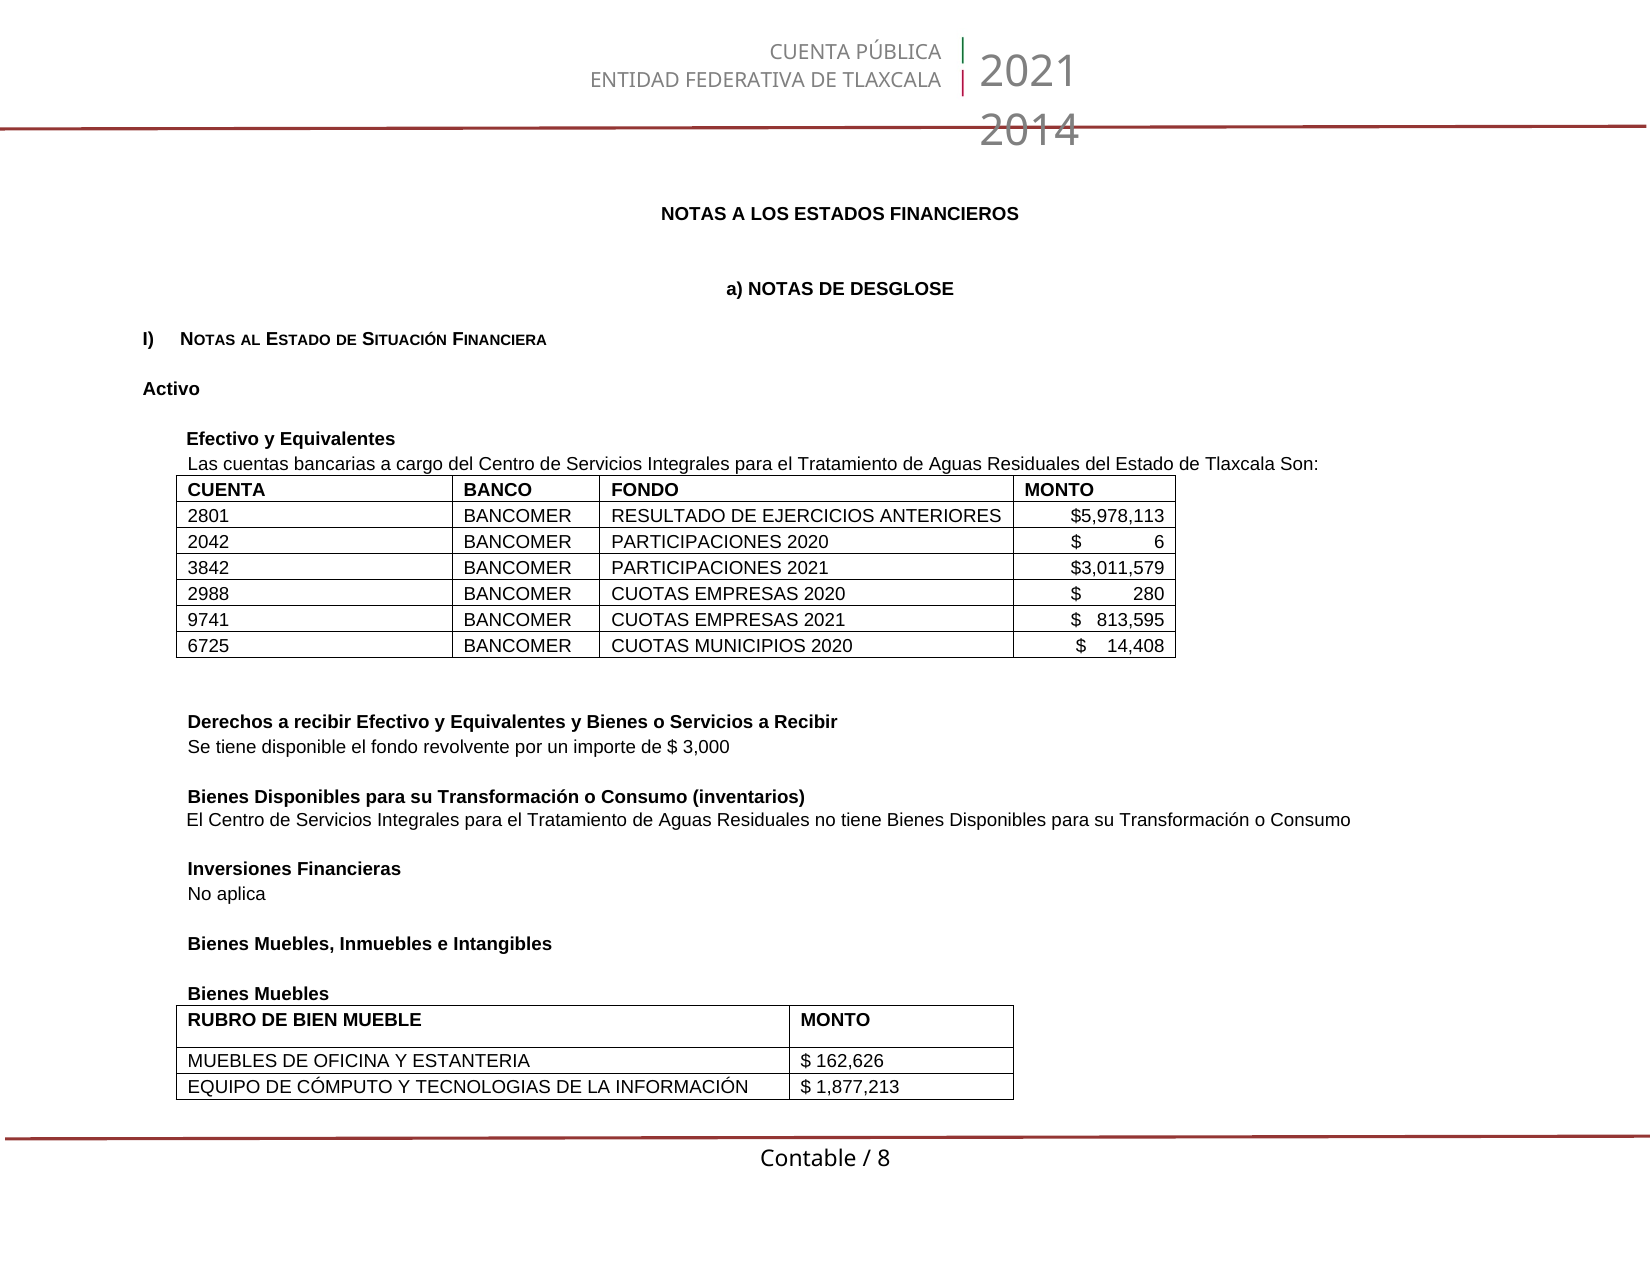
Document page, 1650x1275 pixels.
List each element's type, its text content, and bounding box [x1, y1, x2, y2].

text Bienes Muebles, Inmuebles e Intangibles [142, 930, 1537, 955]
text NOTAS A LOS ESTADOS FINANCIEROS [112, 200, 1537, 225]
picture [956, 28, 974, 100]
text I) Notas al Estado de Situación Financiera [142, 325, 1537, 350]
table_cell $ 280 [1014, 580, 1175, 605]
table_header MONTO [1014, 476, 1175, 501]
table_header RUBRO DE BIEN MUEBLE [177, 1006, 789, 1047]
table_cell 6725 [177, 632, 452, 657]
table_cell CUOTAS EMPRESAS 2020 [600, 580, 1013, 605]
table_cell 9741 [177, 606, 452, 631]
text Se tiene disponible el fondo revolvente por un importe de $ 3,000 [142, 733, 1537, 758]
text Inversiones Financieras [142, 855, 1537, 880]
text a) NOTAS DE DESGLOSE [112, 275, 1537, 300]
text Derechos a recibir Efectivo y Equivalentes y Bienes o Servicios a Recibir [142, 708, 1537, 733]
table_cell BANCOMER [453, 502, 599, 527]
table_header MONTO [790, 1006, 1013, 1047]
table_cell PARTICIPACIONES 2020 [600, 528, 1013, 553]
text No aplica [142, 880, 1537, 905]
table_cell $ 813,595 [1014, 606, 1175, 631]
table_header CUENTA [177, 476, 452, 501]
table_cell 3842 [177, 554, 452, 579]
text Bienes Muebles [142, 980, 1537, 1005]
table_cell CUOTAS EMPRESAS 2021 [600, 606, 1013, 631]
table_header BANCO [453, 476, 599, 501]
text Efectivo y Equivalentes [112, 425, 1537, 450]
table_cell $3,011,579 [1014, 554, 1175, 579]
table_cell BANCOMER [453, 528, 599, 553]
table_header FONDO [600, 476, 1013, 501]
text Las cuentas bancarias a cargo del Centro de Servicios Integrales para el Tratamiento de Aguas Residuales del Estado de Tlaxcala Son: [142, 450, 1537, 475]
table_cell EQUIPO DE CÓMPUTO Y TECNOLOGIAS DE LA INFORMACIÓN [177, 1074, 789, 1099]
table_cell MUEBLES DE OFICINA Y ESTANTERIA [177, 1048, 789, 1073]
table_cell BANCOMER [453, 554, 599, 579]
table_cell 2988 [177, 580, 452, 605]
table_cell RESULTADO DE EJERCICIOS ANTERIORES [600, 502, 1013, 527]
text Bienes Disponibles para su Transformación o Consumo (inventarios) [142, 783, 1537, 808]
table_cell BANCOMER [453, 580, 599, 605]
table_cell $5,978,113 [1014, 502, 1175, 527]
table_cell $ 162,626 [790, 1048, 1013, 1073]
table_cell CUOTAS MUNICIPIOS 2020 [600, 632, 1013, 657]
text El Centro de Servicios Integrales para el Tratamiento de Aguas Residuales no tiene Bienes Disponibles para su Transformación o Consumo [112, 808, 1537, 830]
table_cell $ 6 [1014, 528, 1175, 553]
table_cell 2801 [177, 502, 452, 527]
table_cell $ 14,408 [1014, 632, 1175, 657]
table_cell BANCOMER [453, 606, 599, 631]
table_cell $ 1,877,213 [790, 1074, 1013, 1099]
table_cell BANCOMER [453, 632, 599, 657]
table_cell PARTICIPACIONES 2021 [600, 554, 1013, 579]
table_cell 2042 [177, 528, 452, 553]
text Activo [112, 375, 1537, 400]
